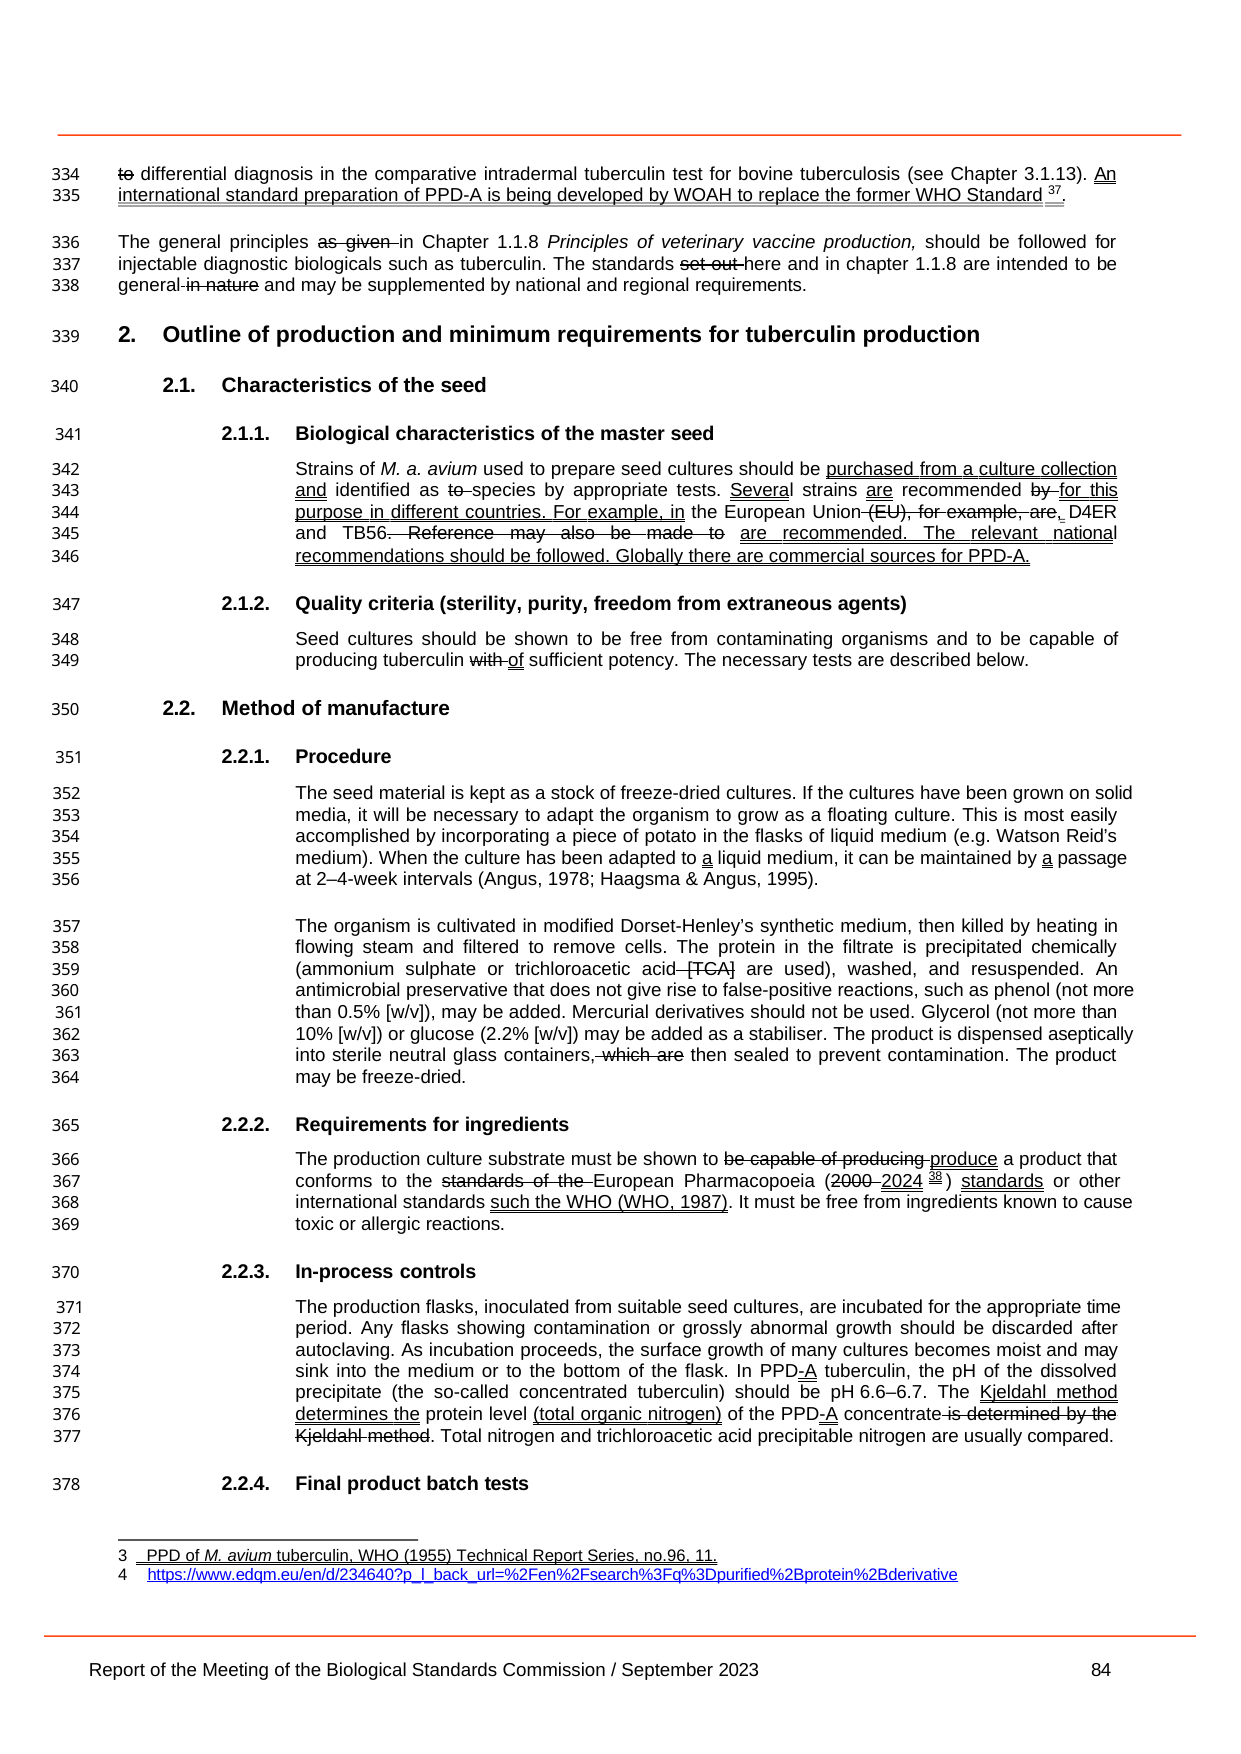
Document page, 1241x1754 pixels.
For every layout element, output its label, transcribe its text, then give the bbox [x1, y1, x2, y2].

list to differential diagnosis in the comparative intradermal tuberculin test for bovine tuberculosis (see Chapter 3.1.13). An [51, 163, 1165, 184]
list precipitate (the so-called concentrated tuberculin) should be pH 6.6–6.7. The Kjeldahl method [52, 1382, 1165, 1403]
subtitle 2.2.1. Procedure [55, 745, 1165, 769]
list may be freeze-dried. [51, 1066, 1165, 1088]
list and identified as to species by appropriate tests. Several strains are recommended by for this [51, 479, 1165, 501]
list into sterile neutral glass containers, which are then sealed to prevent contamination. The product [52, 1044, 1165, 1066]
list injectable diagnostic biologicals such as tuberculin. The standards set out here and in chapter 1.1.8 are intended to be [52, 253, 1165, 274]
list purpose in different countries. For example, in the European Union (EU), for example, are, D4ER [51, 501, 1165, 522]
subtitle 2.2.2. Requirements for ingredients [52, 1113, 1165, 1136]
list sink into the medium or to the bottom of the flask. In PPD-A tuberculin, the pH of the dissolved [52, 1360, 1165, 1382]
list medium). When the culture has been adapted to a liquid medium, it can be maintained by a passage [52, 847, 1165, 869]
list producing tuberculin with of sufficient potency. The necessary tests are described below. [51, 649, 1165, 671]
list toxic or allergic reactions. [51, 1213, 1165, 1235]
list flowing steam and filtered to remove cells. The protein in the filtrate is precipitated chemically [51, 937, 1165, 958]
list general in nature and may be supplemented by national and regional requirements. [51, 274, 1165, 296]
subtitle 2.1. Characteristics of the seed [50, 372, 1165, 397]
list autoclaving. As incubation proceeds, the surface growth of many cultures becomes moist and may [52, 1339, 1165, 1360]
list https://www.edqm.eu/en/d/234640?p_l_back_url=%2Fen%2Fsearch%3Fq%3Dpurified%2Bprotein%2Bderivative [118, 1565, 1165, 1584]
list Strains of M. a. avium used to prepare seed cultures should be purchased from a culture collection [52, 458, 1165, 479]
list accomplished by incorporating a piece of potato in the flasks of liquid medium (e.g. Watson Reid’s [51, 826, 1165, 847]
subtitle 2.2. Method of manufacture [51, 696, 1165, 720]
list The organism is cultivated in modified Dorset-Henley’s synthetic medium, then killed by heating in [52, 915, 1165, 937]
list international standard preparation of PPD-A is being developed by WOAH to replace the former WHO Standard 37. [52, 184, 1165, 206]
list PPD of M. avium tuberculin, WHO (1955) Technical Report Series, no.96, 11. [118, 1545, 1165, 1564]
list media, it will be necessary to adapt the organism to grow as a floating culture. This is most easily [52, 804, 1165, 826]
list recommendations should be followed. Globally there are commercial sources for PPD-A. [51, 544, 1165, 567]
list The production culture substrate must be shown to be capable of producing produce a product that [51, 1148, 1165, 1170]
list period. Any flasks showing contamination or grossly abnormal growth should be discarded after [53, 1317, 1165, 1339]
list determines the protein level (total organic nitrogen) of the PPD-A concentrate is determined by the [52, 1403, 1165, 1425]
list 10% [w/v]) or glucose (2.2% [w/v]) may be added as a stabiliser. The product is dispensed aseptically [52, 1023, 1165, 1044]
subtitle 2. Outline of production and minimum requirements for tuberculin production [52, 321, 1165, 347]
list (ammonium sulphate or trichloroacetic acid [TCA] are used), washed, and resuspended. An [52, 958, 1165, 980]
subtitle 2.2.3. In-process controls [51, 1260, 1165, 1283]
list The seed material is kept as a stock of freeze-dried cultures. If the cultures have been grown on solid [52, 781, 1165, 804]
subtitle 2.1.1. Biological characteristics of the master seed [55, 422, 1165, 445]
list The production flasks, inoculated from suitable seed cultures, are incubated for the appropriate time [56, 1296, 1165, 1317]
list at 2–4-week intervals (Angus, 1978; Haagsma & Angus, 1995). [52, 869, 1165, 890]
subtitle 2.2.4. Final product batch tests [52, 1472, 1165, 1495]
list Kjeldahl method. Total nitrogen and trichloroacetic acid precipitable nitrogen are usually compared. [53, 1425, 1165, 1447]
list than 0.5% [w/v]), may be added. Mercurial derivatives should not be used. Glycerol (not more than [55, 1001, 1165, 1023]
subtitle 2.1.2. Quality criteria (sterility, purity, freedom from extraneous agents) [52, 592, 1165, 615]
list antimicrobial preservative that does not give rise to false-positive reactions, such as phenol (not more [51, 980, 1165, 1001]
list The general principles as given in Chapter 1.1.8 Principles of veterinary vaccine production, should be followed for [52, 231, 1165, 253]
list Seed cultures should be shown to be free from contaminating organisms and to be capable of [51, 628, 1165, 649]
list and TB56. Reference may also be made to are recommended. The relevant national [51, 522, 1165, 544]
list conforms to the standards of the European Pharmacopoeia (2000 2024 38 ) standards or other [52, 1170, 1165, 1192]
list international standards such the WHO (WHO, 1987). It must be free from ingredients known to cause [51, 1192, 1165, 1213]
